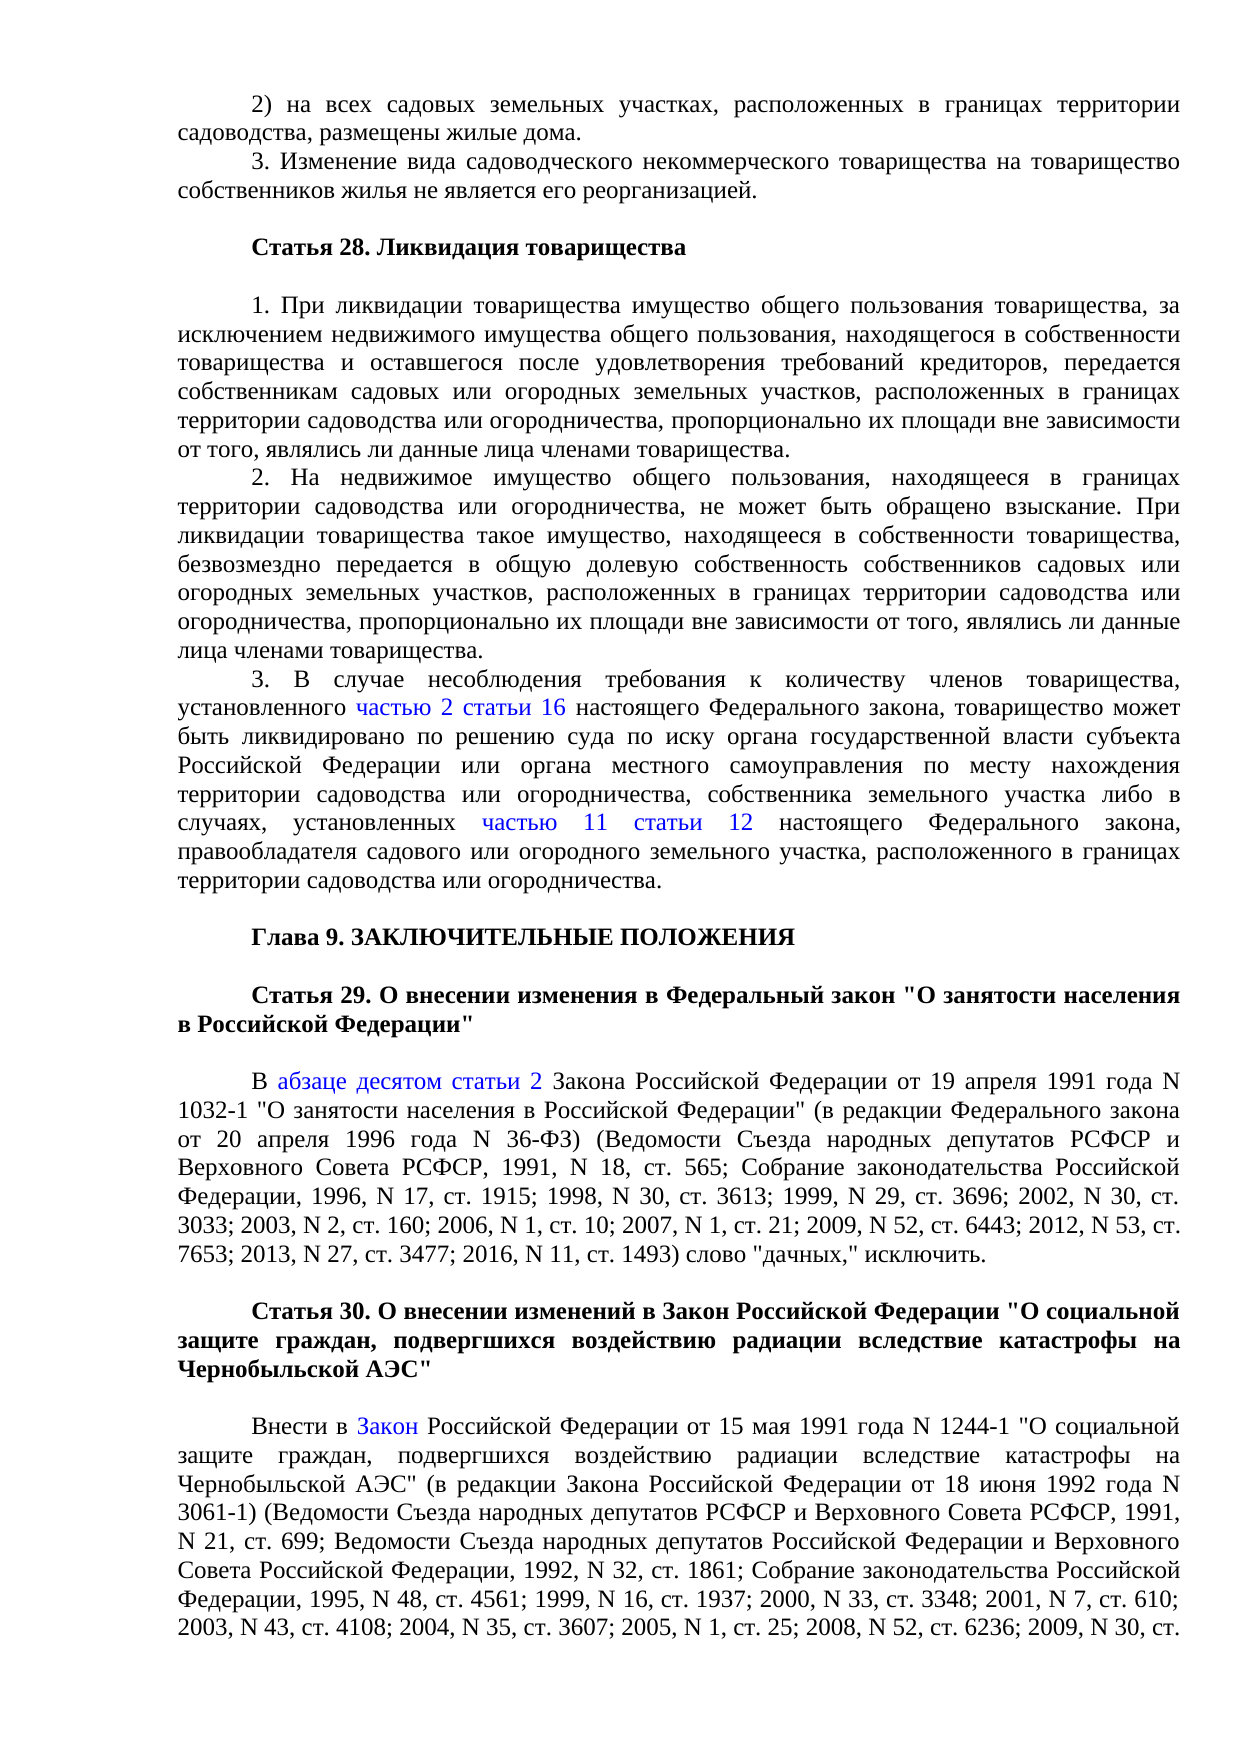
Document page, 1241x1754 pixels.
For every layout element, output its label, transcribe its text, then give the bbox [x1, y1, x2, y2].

text 3. В случае несоблюдения требования к количеству членов товарищества, установленного частью 2 статьи 16 настоящего Федерального закона, товарищество может быть ликвидировано по решению суда по иску органа государственной власти субъекта Российской Федерации или органа местного самоуправления по месту нахождения территории садоводства или огородничества, собственника земельного участка либо в случаях, установленных частью 11 статьи 12 настоящего Федерального закона, правообладателя садового или огородного земельного участка, расположенного в границах территории садоводства или огородничества. [177, 664, 1181, 894]
text 2. На недвижимое имущество общего пользования, находящееся в границах территории садоводства или огородничества, не может быть обращено взыскание. При ликвидации товарищества такое имущество, находящееся в собственности товарищества, безвозмездно передается в общую долевую собственность собственников садовых или огородных земельных участков, расположенных в границах территории садоводства или огородничества, пропорционально их площади вне зависимости от того, являлись ли данные лица членами товарищества. [177, 462, 1181, 664]
text 1. При ликвидации товарищества имущество общего пользования товарищества, за исключением недвижимого имущества общего пользования, находящегося в собственности товарищества и оставшегося после удовлетворения требований кредиторов, передается собственникам садовых или огородных земельных участков, расположенных в границах территории садоводства или огородничества, пропорционально их площади вне зависимости от того, являлись ли данные лица членами товарищества. [177, 290, 1181, 462]
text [177, 1411, 1181, 1641]
title Статья 29. О внесении изменения в Федеральный закон "О занятости населения в Российской Федерации" [177, 980, 1181, 1037]
title Статья 30. О внесении изменений в Закон Российской Федерации "О социальной защите граждан, подвергшихся воздействию радиации вследствие катастрофы на Чернобыльской АЭС" [177, 1296, 1181, 1382]
title Глава 9. ЗАКЛЮЧИТЕЛЬНЫЕ ПОЛОЖЕНИЯ [177, 922, 1181, 951]
title Статья 28. Ликвидация товарищества [177, 232, 1181, 261]
text 2) на всех садовых земельных участках, расположенных в границах территории садоводства, размещены жилые дома. [177, 89, 1181, 146]
text В абзаце десятом статьи 2 Закона Российской Федерации от 19 апреля 1991 года N 1032-1 "О занятости населения в Российской Федерации" (в редакции Федерального закона от 20 апреля 1996 года N 36-ФЗ) (Ведомости Съезда народных депутатов РСФСР и Верховного Совета РСФСР, 1991, N 18, ст. 565; Собрание законодательства Российской Федерации, 1996, N 17, ст. 1915; 1998, N 30, ст. 3613; 1999, N 29, ст. 3696; 2002, N 30, ст. 3033; 2003, N 2, ст. 160; 2006, N 1, ст. 10; 2007, N 1, ст. 21; 2009, N 52, ст. 6443; 2012, N 53, ст. 7653; 2013, N 27, ст. 3477; 2016, N 11, ст. 1493) слово "дачных," исключить. [177, 1066, 1181, 1267]
text 3. Изменение вида садоводческого некоммерческого товарищества на товарищество собственников жилья не является его реорганизацией. [177, 146, 1181, 204]
